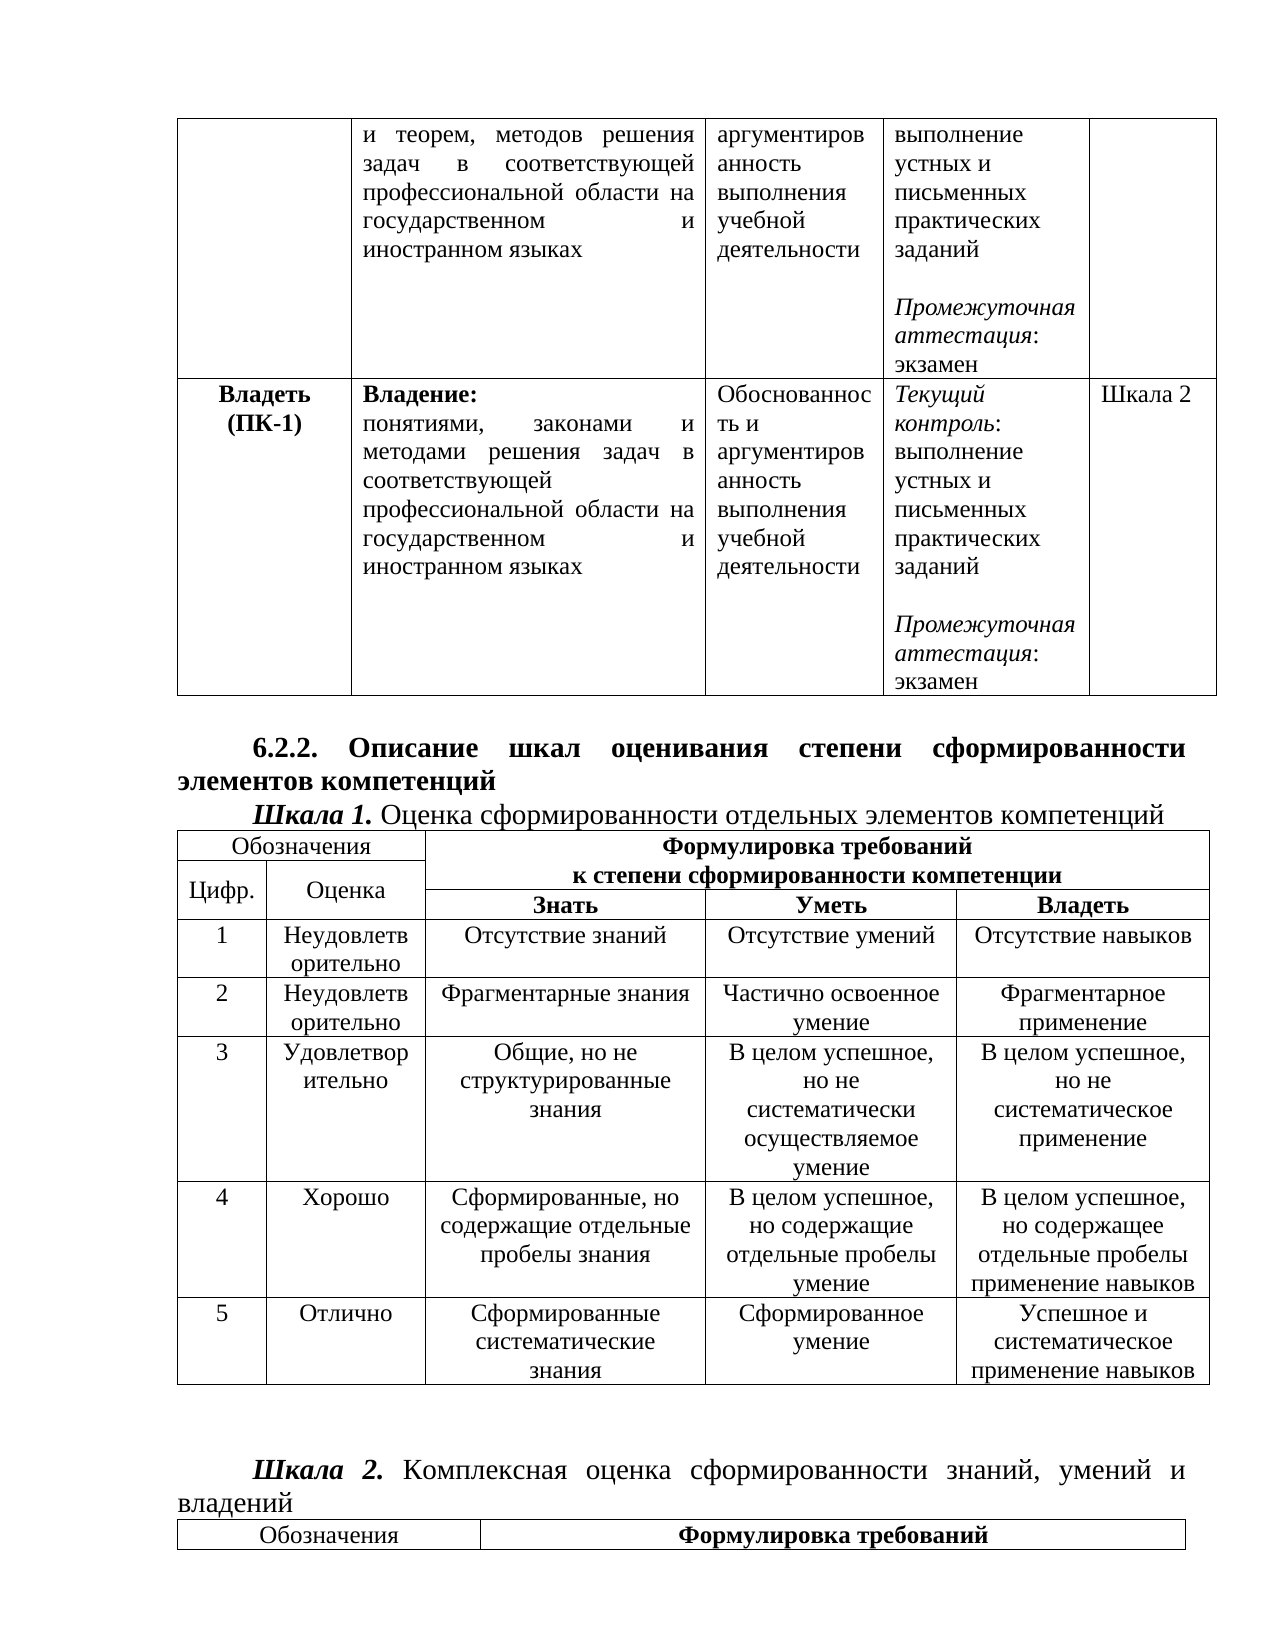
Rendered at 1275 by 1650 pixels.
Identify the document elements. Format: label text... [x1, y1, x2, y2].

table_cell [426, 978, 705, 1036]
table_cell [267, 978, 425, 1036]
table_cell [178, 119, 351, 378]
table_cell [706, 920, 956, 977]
text 6.2.2. Описание шкал оценивания степени сформированности элементов компетенций [177, 730, 1186, 797]
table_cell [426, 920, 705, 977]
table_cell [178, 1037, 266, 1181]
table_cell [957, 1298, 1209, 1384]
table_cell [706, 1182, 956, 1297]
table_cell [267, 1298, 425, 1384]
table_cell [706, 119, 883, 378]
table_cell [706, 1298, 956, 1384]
text Шкала 2. Комплексная оценка сформированности знаний, умений и владений [177, 1452, 1186, 1519]
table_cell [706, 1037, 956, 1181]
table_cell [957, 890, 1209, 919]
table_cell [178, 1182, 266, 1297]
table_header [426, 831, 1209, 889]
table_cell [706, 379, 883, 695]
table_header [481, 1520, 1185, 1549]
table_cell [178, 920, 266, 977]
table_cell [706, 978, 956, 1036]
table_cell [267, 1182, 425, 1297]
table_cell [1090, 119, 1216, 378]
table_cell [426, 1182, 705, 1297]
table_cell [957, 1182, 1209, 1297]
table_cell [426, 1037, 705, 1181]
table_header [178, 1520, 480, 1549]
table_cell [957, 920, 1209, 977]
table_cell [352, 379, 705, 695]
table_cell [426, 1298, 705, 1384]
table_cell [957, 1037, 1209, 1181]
text Шкала 1. Оценка сформированности отдельных элементов компетенций [177, 797, 1186, 830]
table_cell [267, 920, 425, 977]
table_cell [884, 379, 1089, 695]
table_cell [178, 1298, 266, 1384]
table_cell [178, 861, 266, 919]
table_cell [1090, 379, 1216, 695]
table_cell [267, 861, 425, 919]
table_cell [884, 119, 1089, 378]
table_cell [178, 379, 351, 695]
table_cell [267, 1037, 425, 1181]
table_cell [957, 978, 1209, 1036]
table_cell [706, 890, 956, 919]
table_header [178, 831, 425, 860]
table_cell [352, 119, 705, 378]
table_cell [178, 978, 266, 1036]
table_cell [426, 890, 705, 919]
